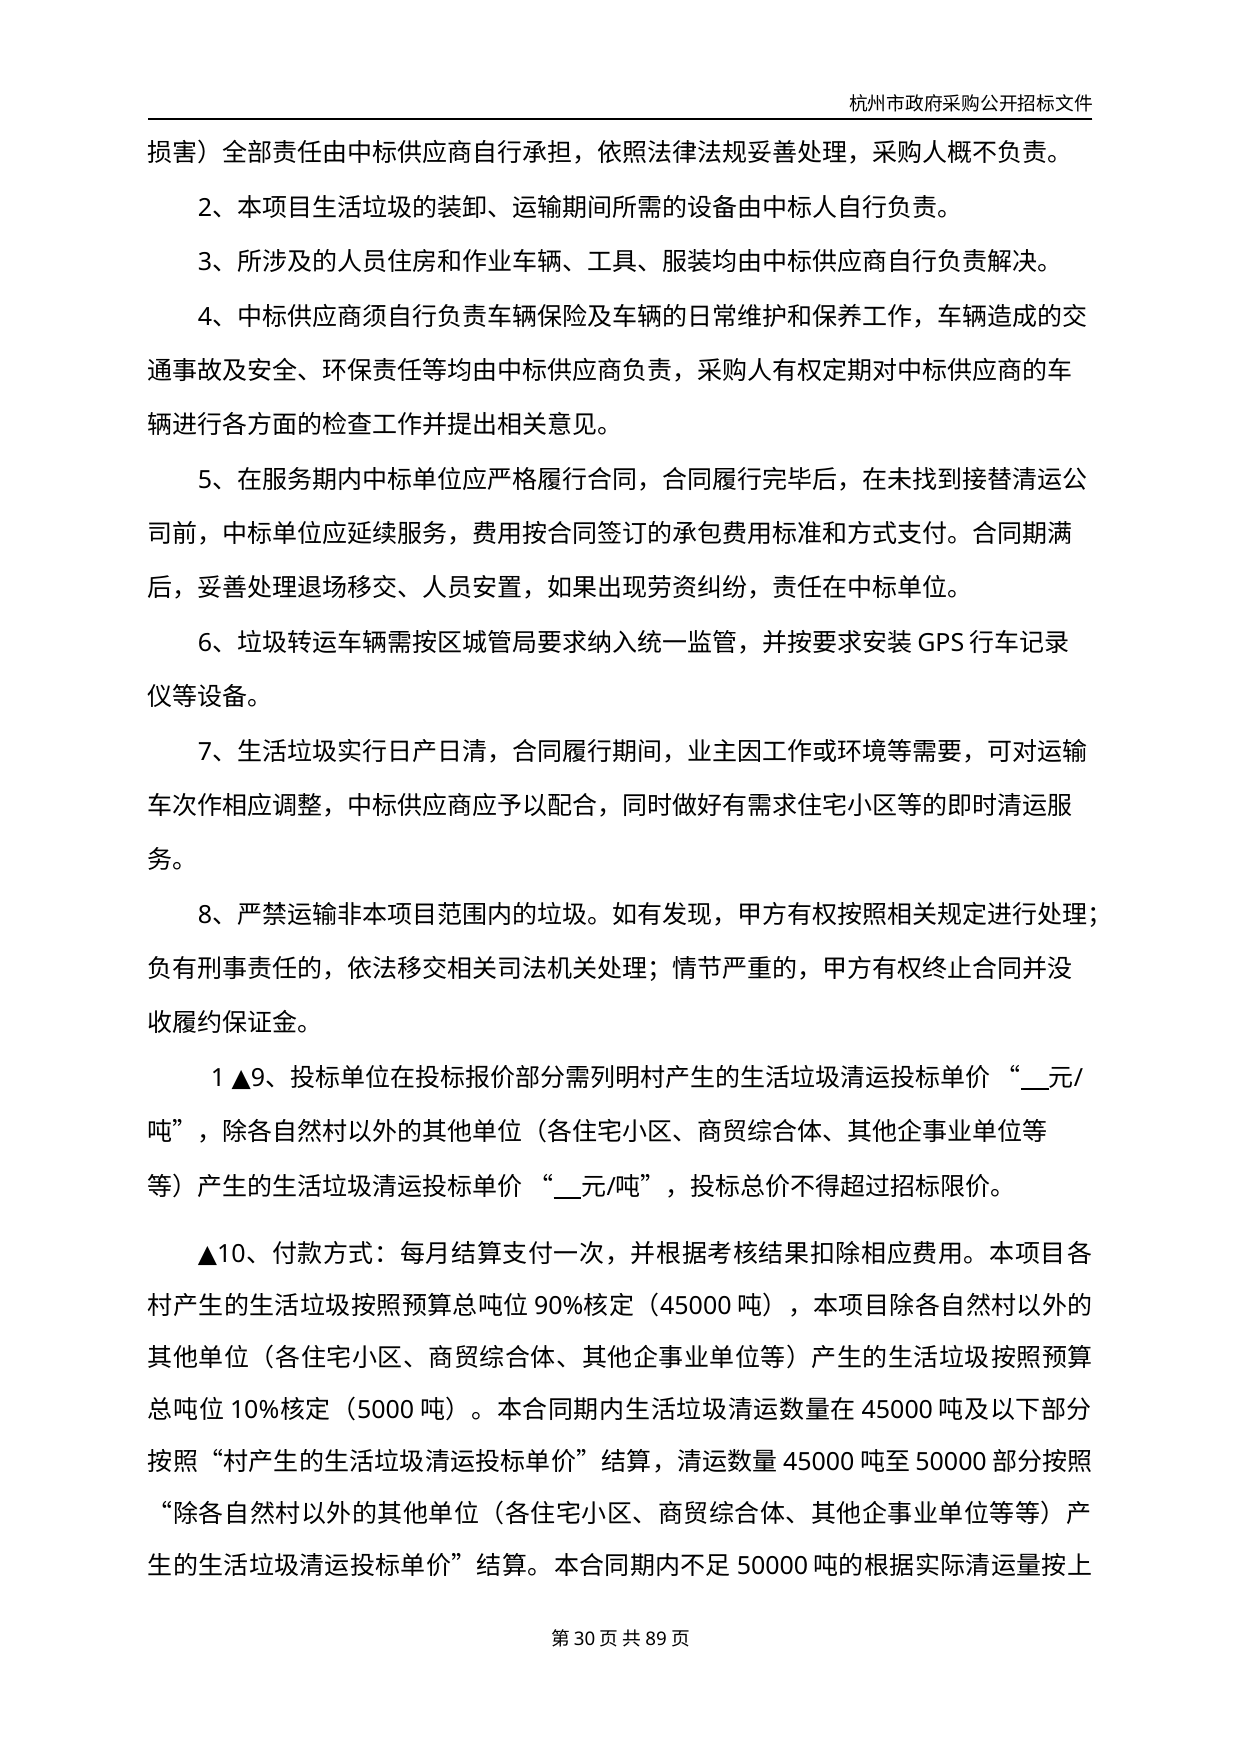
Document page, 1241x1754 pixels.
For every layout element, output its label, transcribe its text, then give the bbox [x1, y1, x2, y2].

text 3、所涉及的人员住房和作业车辆、工具、服装均由中标供应商自行负责解决。 [148, 242, 1092, 278]
text 7、生活垃圾实行日产日清，合同履行期间，业主因工作或环境等需要，可对运输车次作相应调整，中标供应商应予以配合，同时做好有需求住宅小区等的即时清运服务。 [148, 731, 1092, 876]
text 2、本项目生活垃圾的装卸、运输期间所需的设备由中标人自行负责。 [148, 187, 1092, 223]
text 8、严禁运输非本项目范围内的垃圾。如有发现，甲方有权按照相关规定进行处理；负有刑事责任的，依法移交相关司法机关处理；情节严重的，甲方有权终止合同并没收履约保证金。 [148, 894, 1092, 1039]
text 4、中标供应商须自行负责车辆保险及车辆的日常维护和保养工作，车辆造成的交通事故及安全、环保责任等均由中标供应商负责，采购人有权定期对中标供应商的车辆进行各方面的检查工作并提出相关意见。 [148, 296, 1092, 441]
text 6、垃圾转运车辆需按区城管局要求纳入统一监管，并按要求安装GPS行车记录仪等设备。 [148, 622, 1092, 713]
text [148, 133, 1092, 169]
text 5、在服务期内中标单位应严格履行合同，合同履行完毕后，在未找到接替清运公司前，中标单位应延续服务，费用按合同签订的承包费用标准和方式支付。合同期满后，妥善处理退场移交、人员安置，如果出现劳资纠纷，责任在中标单位。 [148, 459, 1092, 604]
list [148, 1220, 1092, 1585]
text 1 ▲9、投标单位在投标报价部分需列明村产生的生活垃圾清运投标单价 “ 元/吨”，除各自然村以外的其他单位（各住宅小区、商贸综合体、其他企事业单位等等）产生的生活垃圾清运投标单价 “ 元/吨”，投标总价不得超过招标限价。 [148, 1057, 1092, 1202]
